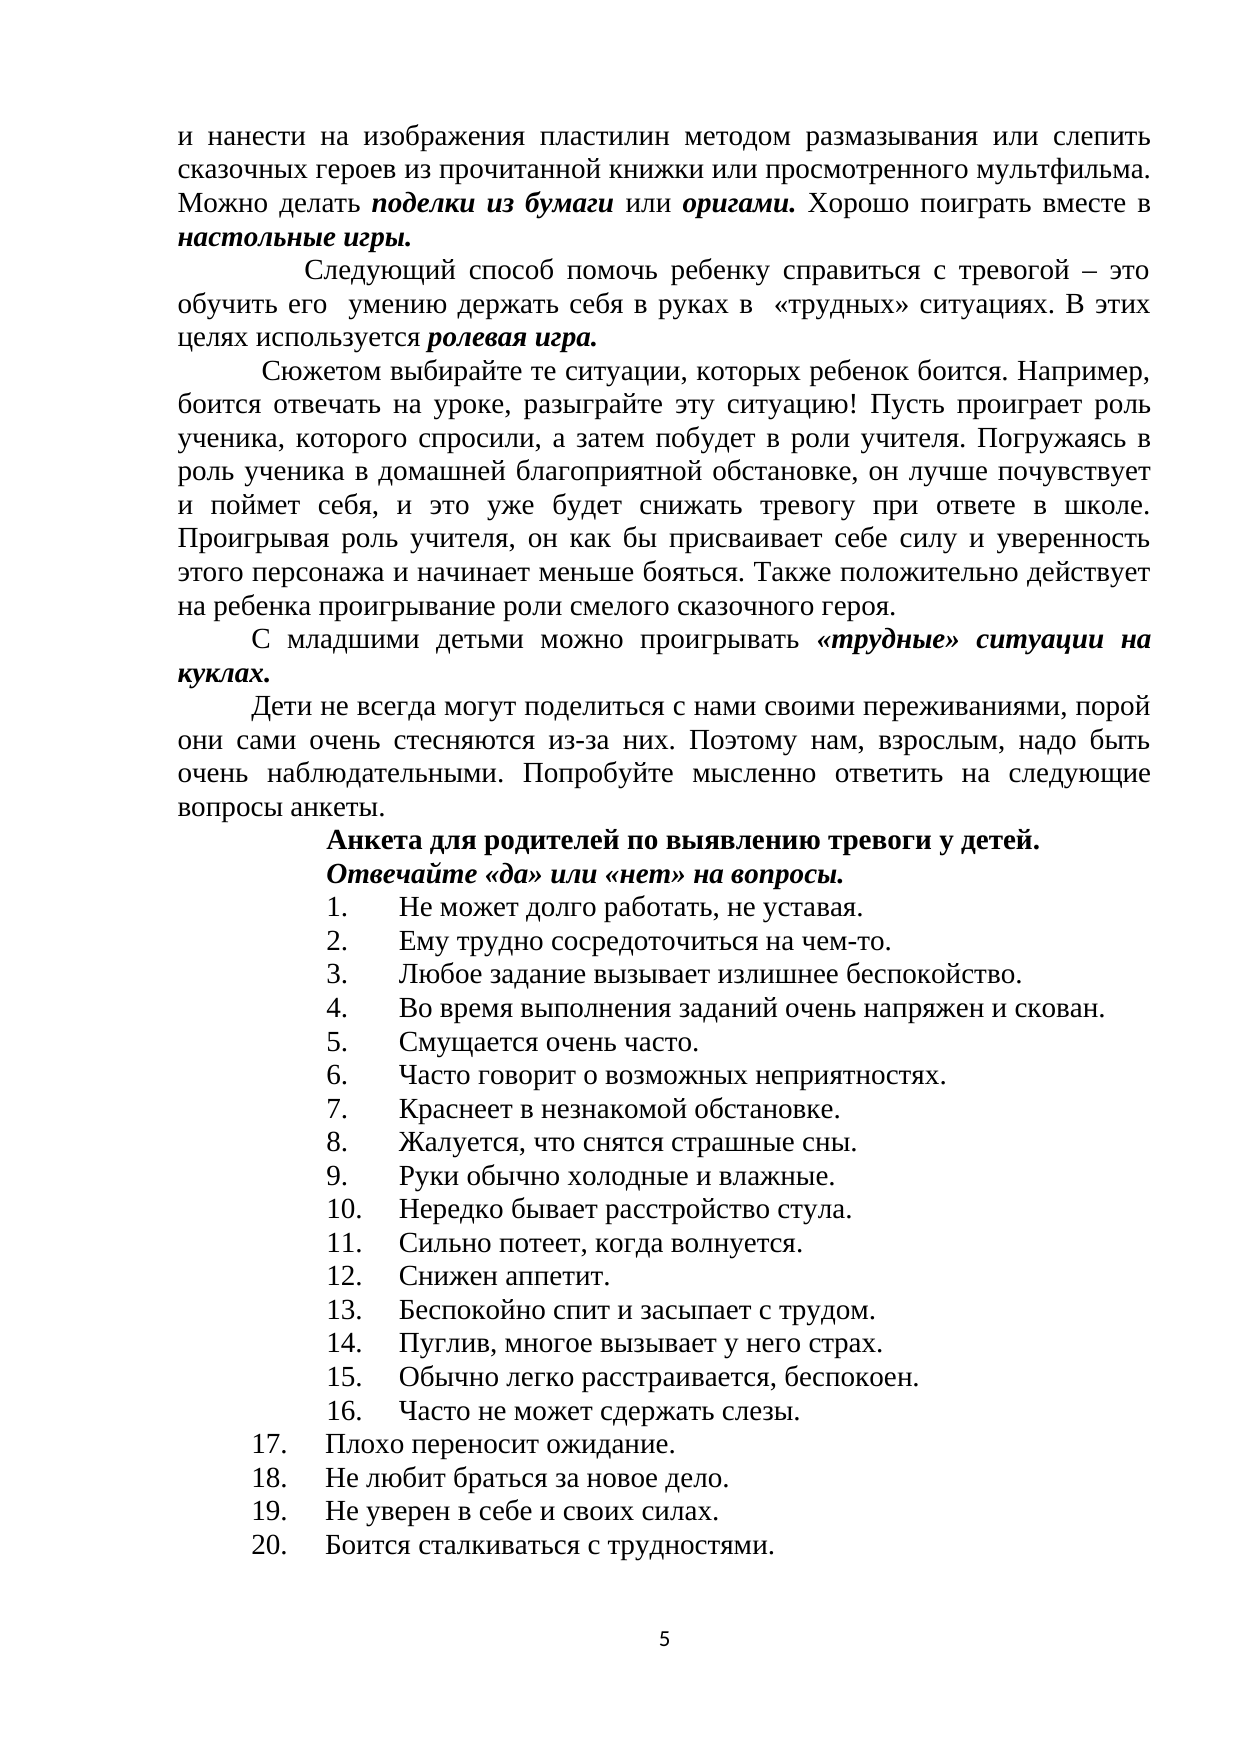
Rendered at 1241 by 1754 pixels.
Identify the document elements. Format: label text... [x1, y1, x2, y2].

list Обычно легко расстраивается, беспокоен. [252, 1359, 1152, 1393]
list Во время выполнения заданий очень напряжен и скован. [252, 990, 1152, 1024]
list Руки обычно холодные и влажные. [252, 1158, 1152, 1191]
list Краснеет в незнакомой обстановке. [252, 1091, 1152, 1124]
list Сильно потеет, когда волнуется. [252, 1225, 1152, 1258]
list Ему трудно сосредоточиться на чем-то. [252, 923, 1152, 957]
list Беспокойно спит и засыпает с трудом. [252, 1292, 1152, 1326]
list Отвечайте «да» или «нет» на вопросы. [252, 856, 1152, 889]
list Жалуется, что снятся страшные сны. [252, 1124, 1152, 1158]
list Нередко бывает расстройство стула. [252, 1191, 1152, 1225]
list Смущается очень часто. [252, 1024, 1152, 1057]
list Плохо переносит ожидание. [177, 1426, 1152, 1460]
list Часто говорит о возможных неприятностях. [252, 1057, 1152, 1091]
text Сюжетом выбирайте те ситуации, которых ребенок боится. Например, боится отвечать на уроке, разыграйте эту ситуацию! Пусть проиграет роль ученика, которого спросили, а затем побудет в роли учителя. Погружаясь в роль ученика в домашней благоприятной обстановке, он лучше почувствует и поймет себя, и это уже будет снижать тревогу при ответе в школе. Проигрывая роль учителя, он как бы присваивает себе силу и уверенность этого персонажа и начинает меньше бояться. Также положительно действует на ребенка проигрывание роли смелого сказочного героя. [177, 353, 1152, 621]
list Не уверен в себе и своих силах. [177, 1493, 1152, 1527]
list Следующий способ помочь ребенку справиться с тревогой – это обучить его умению держать себя в руках в «трудных» ситуациях. В этих целях используется ролевая игра. [177, 252, 1152, 353]
list Часто не может сдержать слезы. [252, 1393, 1152, 1426]
list С младшими детьми можно проигрывать «трудные» ситуации на куклах. [177, 621, 1152, 688]
list Снижен аппетит. [252, 1258, 1152, 1292]
list Боится сталкиваться с трудностями. [177, 1527, 1152, 1560]
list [177, 118, 1152, 252]
list Анкета для родителей по выявлению тревоги у детей. [252, 822, 1152, 856]
list Любое задание вызывает излишнее беспокойство. [252, 957, 1152, 990]
list Дети не всегда могут поделиться с нами своими переживаниями, порой они сами очень стесняются из-за них. Поэтому нам, взрослым, надо быть очень наблюдательными. Попробуйте мысленно ответить на следующие вопросы анкеты. [177, 688, 1152, 822]
list Не любит браться за новое дело. [177, 1460, 1152, 1493]
list Не может долго работать, не уставая. [252, 889, 1152, 923]
list Пуглив, многое вызывает у него страх. [252, 1326, 1152, 1359]
